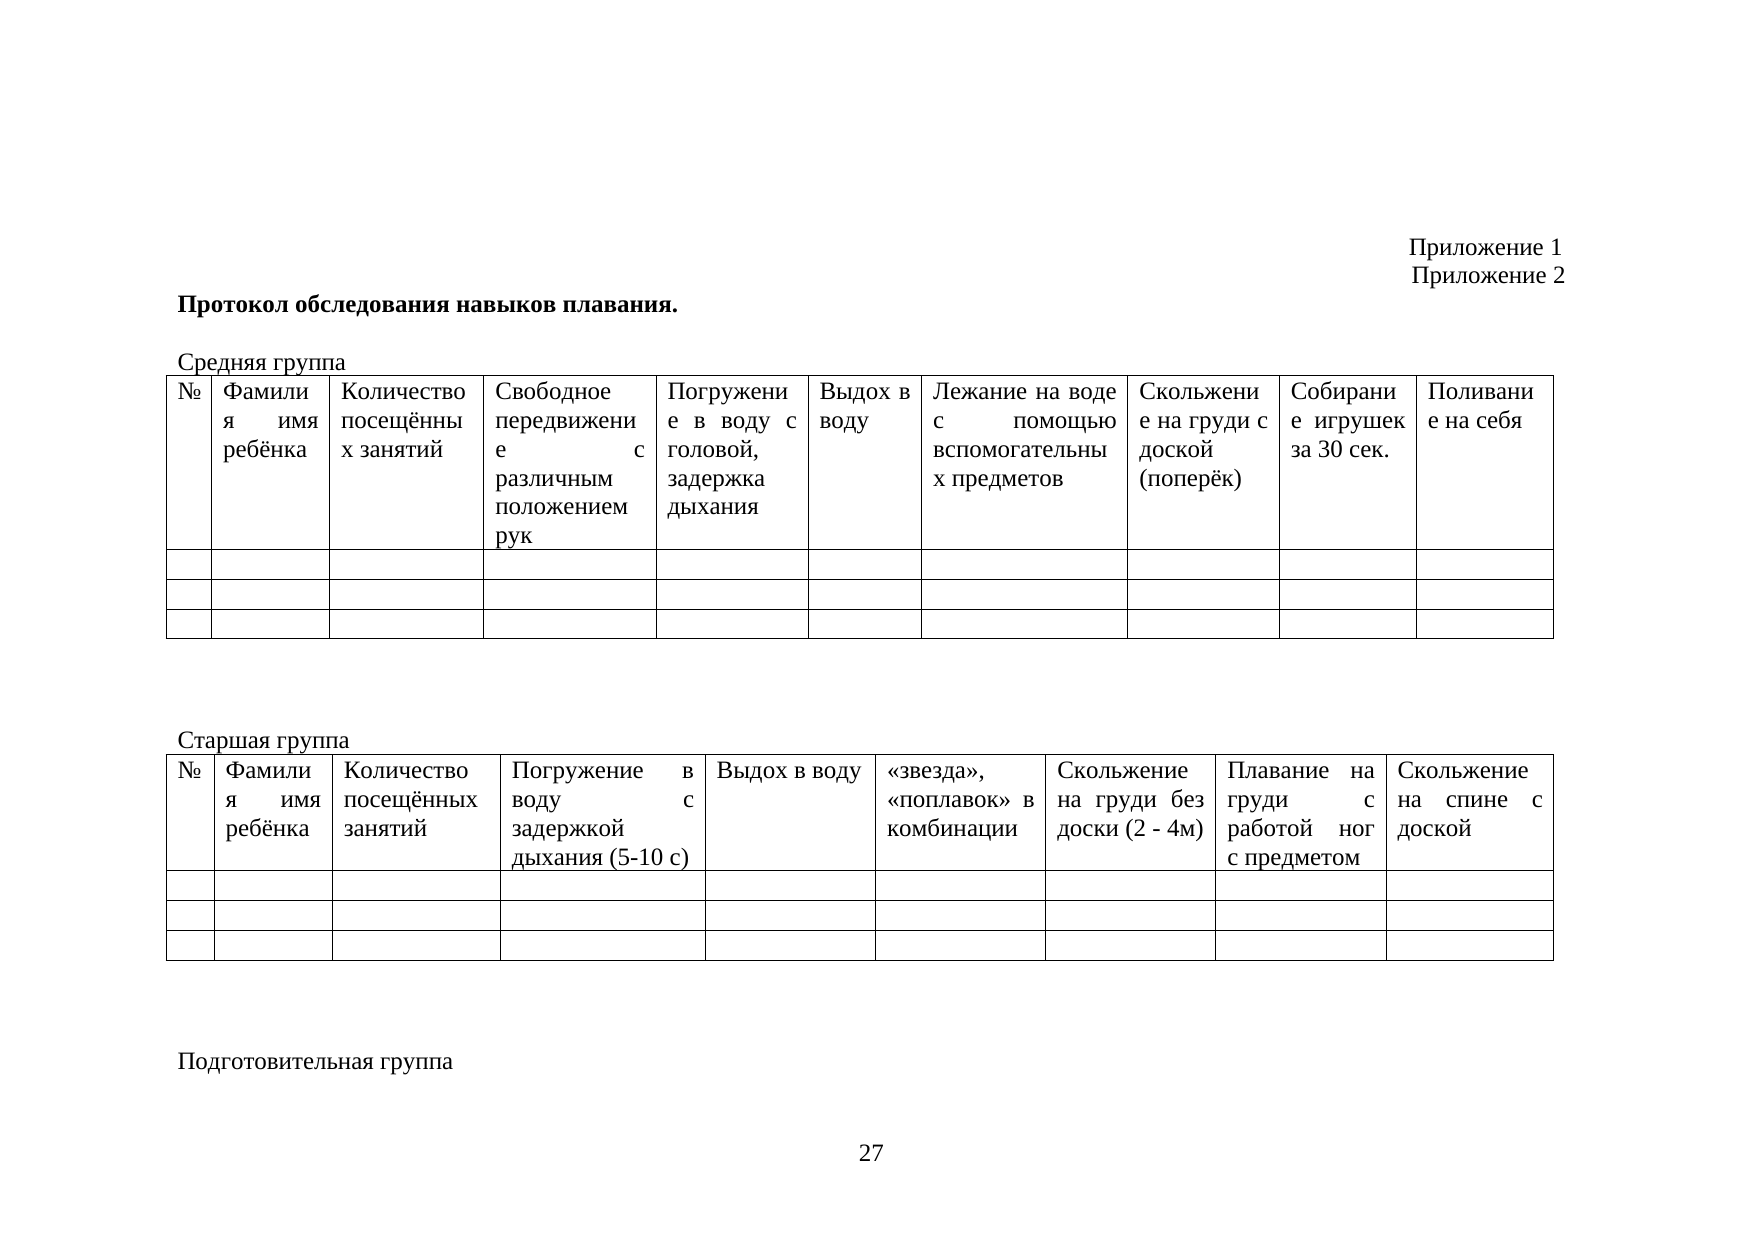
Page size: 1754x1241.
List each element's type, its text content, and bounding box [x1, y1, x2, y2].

table_cell [215, 871, 332, 900]
table_cell [484, 550, 656, 579]
table_header «звезда», «поплавок» в комбинации [876, 755, 1045, 870]
text Приложение 1 [177, 232, 1565, 260]
table_header Выдох в воду [809, 376, 921, 549]
table_cell [215, 931, 332, 960]
table_cell [1128, 580, 1279, 608]
table_cell [706, 931, 875, 960]
table_cell [1216, 901, 1386, 930]
table_header Лежание на воде с помощью вспомогательных предметов [922, 376, 1127, 549]
text Приложение 2 [177, 260, 1565, 289]
table_header Скольжение на груди с доской (поперёк) [1128, 376, 1279, 549]
table_cell [876, 871, 1045, 900]
table_cell [1280, 550, 1416, 579]
table_cell [657, 610, 808, 638]
table_cell [1216, 931, 1386, 960]
table_cell [212, 550, 329, 579]
table_cell [167, 931, 214, 960]
table_cell [1417, 580, 1553, 608]
table_cell [212, 580, 329, 608]
table_cell [333, 901, 500, 930]
table_cell [809, 610, 921, 638]
table_header Погружение в воду с головой, задержка дыхания [657, 376, 808, 549]
table_cell [876, 901, 1045, 930]
text Подготовительная группа [177, 1046, 1565, 1075]
table_cell [922, 580, 1127, 608]
table_header Фамилия имя ребёнка [215, 755, 332, 870]
table_cell [167, 901, 214, 930]
table_cell [484, 580, 656, 608]
table_cell [922, 550, 1127, 579]
table_cell [167, 580, 211, 608]
table_cell [333, 871, 500, 900]
table_header Собирание игрушек за 30 сек. [1280, 376, 1416, 549]
table_header № [167, 755, 214, 870]
table_cell [809, 580, 921, 608]
table_cell [1128, 610, 1279, 638]
table_header Поливание на себя [1417, 376, 1553, 549]
table_header Свободное передвижение с различным положением рук [484, 376, 656, 549]
table_cell [706, 871, 875, 900]
table_cell [1280, 610, 1416, 638]
table_header Количество посещённых занятий [333, 755, 500, 870]
text Протокол обследования навыков плавания. [177, 289, 1565, 318]
text Старшая группа [177, 726, 1565, 754]
table_cell [501, 871, 705, 900]
table_cell [215, 901, 332, 930]
table_cell [1280, 580, 1416, 608]
table_cell [809, 550, 921, 579]
table_cell [330, 550, 483, 579]
table_cell [922, 610, 1127, 638]
table_cell [330, 580, 483, 608]
table_header Скольжение на груди без доски (2 - 4м) [1046, 755, 1215, 870]
table_header Погружение в воду с задержкой дыхания (5-10 с) [501, 755, 705, 870]
table_cell [1046, 931, 1215, 960]
table_cell [1216, 871, 1386, 900]
table_cell [1387, 931, 1553, 960]
table_cell [657, 550, 808, 579]
table_cell [706, 901, 875, 930]
table_cell [1387, 901, 1553, 930]
text Средняя группа [177, 347, 1565, 375]
table_cell [501, 901, 705, 930]
table_header Плавание на груди с работой ног с предметом [1216, 755, 1386, 870]
table_cell [333, 931, 500, 960]
table_cell [167, 610, 211, 638]
table_cell [484, 610, 656, 638]
table_cell [167, 871, 214, 900]
table_cell [1046, 871, 1215, 900]
table_header Фамилия имя ребёнка [212, 376, 329, 549]
table_header Выдох в воду [706, 755, 875, 870]
table_cell [330, 610, 483, 638]
table_header Скольжение на спине с доской [1387, 755, 1553, 870]
table_header Количество посещённых занятий [330, 376, 483, 549]
table_cell [876, 931, 1045, 960]
table_cell [1387, 871, 1553, 900]
table_cell [1046, 901, 1215, 930]
table_cell [501, 931, 705, 960]
table_cell [1417, 550, 1553, 579]
table_cell [657, 580, 808, 608]
table_header № [167, 376, 211, 549]
table_cell [1128, 550, 1279, 579]
table_cell [167, 550, 211, 579]
table_cell [1417, 610, 1553, 638]
table_cell [212, 610, 329, 638]
